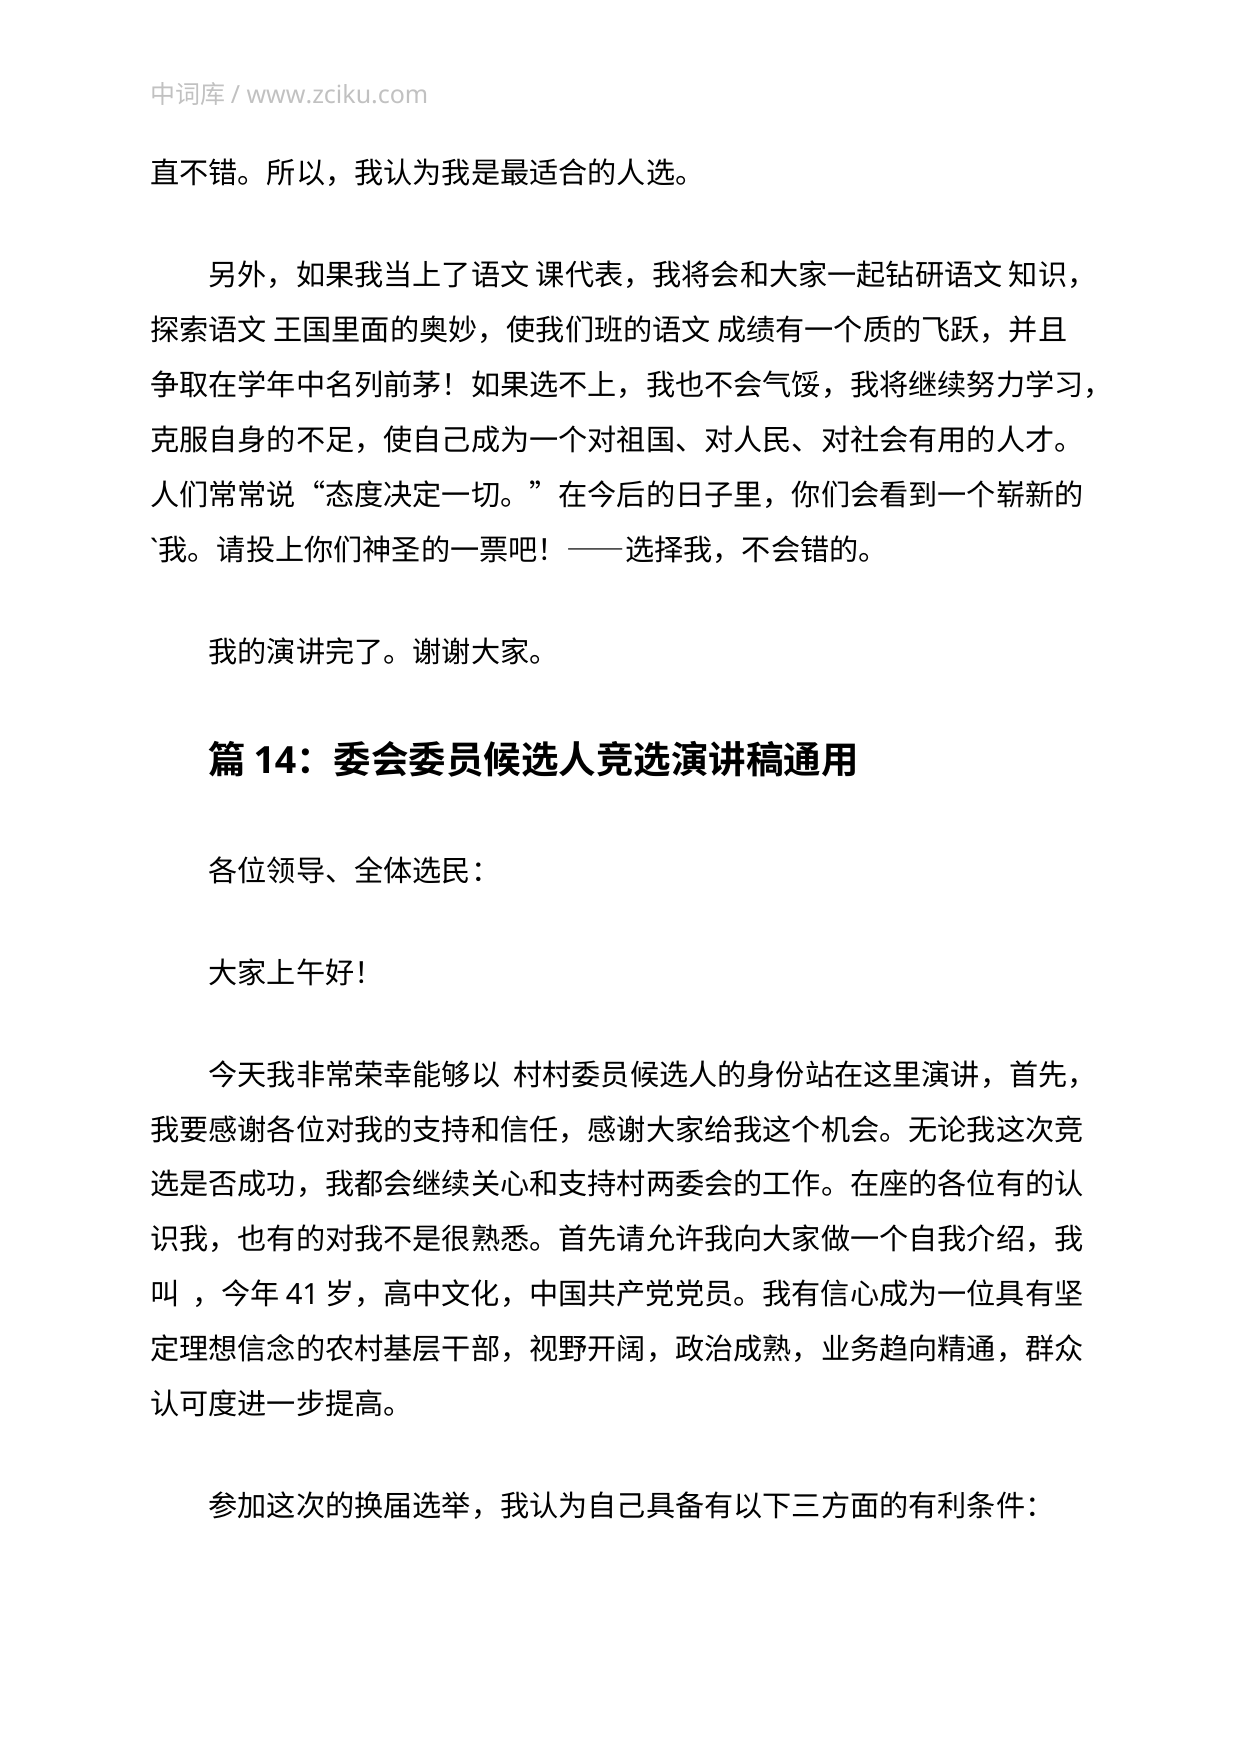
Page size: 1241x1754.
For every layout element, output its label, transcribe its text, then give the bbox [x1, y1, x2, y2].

text 参加这次的换届选举，我认为自己具备有以下三方面的有利条件： [150, 1482, 1090, 1525]
text 另外，如果我当上了语文 课代表，我将会和大家一起钻研语文 知识，探索语文 王国里面的奥妙，使我们班的语文 成绩有一个质的飞跃，并且争取在学年中名列前茅！如果选不上，我也不会气馁，我将继续努力学习，克服自身的不足，使自己成为一个对祖国、对人民、对社会有用的人才。人们常常说“态度决定一切。”在今后的日子里，你们会看到一个崭新的`我。请投上你们神圣的一票吧！――选择我，不会错的。 [150, 252, 1090, 569]
text 大家上午好！ [150, 949, 1090, 992]
text 篇14：委会委员候选人竞选演讲稿通用 [150, 730, 1090, 784]
text 我的演讲完了。谢谢大家。 [150, 628, 1090, 671]
text 今天我非常荣幸能够以 村村委员候选人的身份站在这里演讲，首先，我要感谢各位对我的支持和信任，感谢大家给我这个机会。无论我这次竞选是否成功，我都会继续关心和支持村两委会的工作。在座的各位有的认识我，也有的对我不是很熟悉。首先请允许我向大家做一个自我介绍，我叫 ，今年41岁，高中文化，中国共产党党员。我有信心成为一位具有坚定理想信念的农村基层干部，视野开阔，政治成熟，业务趋向精通，群众认可度进一步提高。 [150, 1051, 1090, 1423]
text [150, 150, 1090, 192]
text 各位领导、全体选民： [150, 848, 1090, 890]
